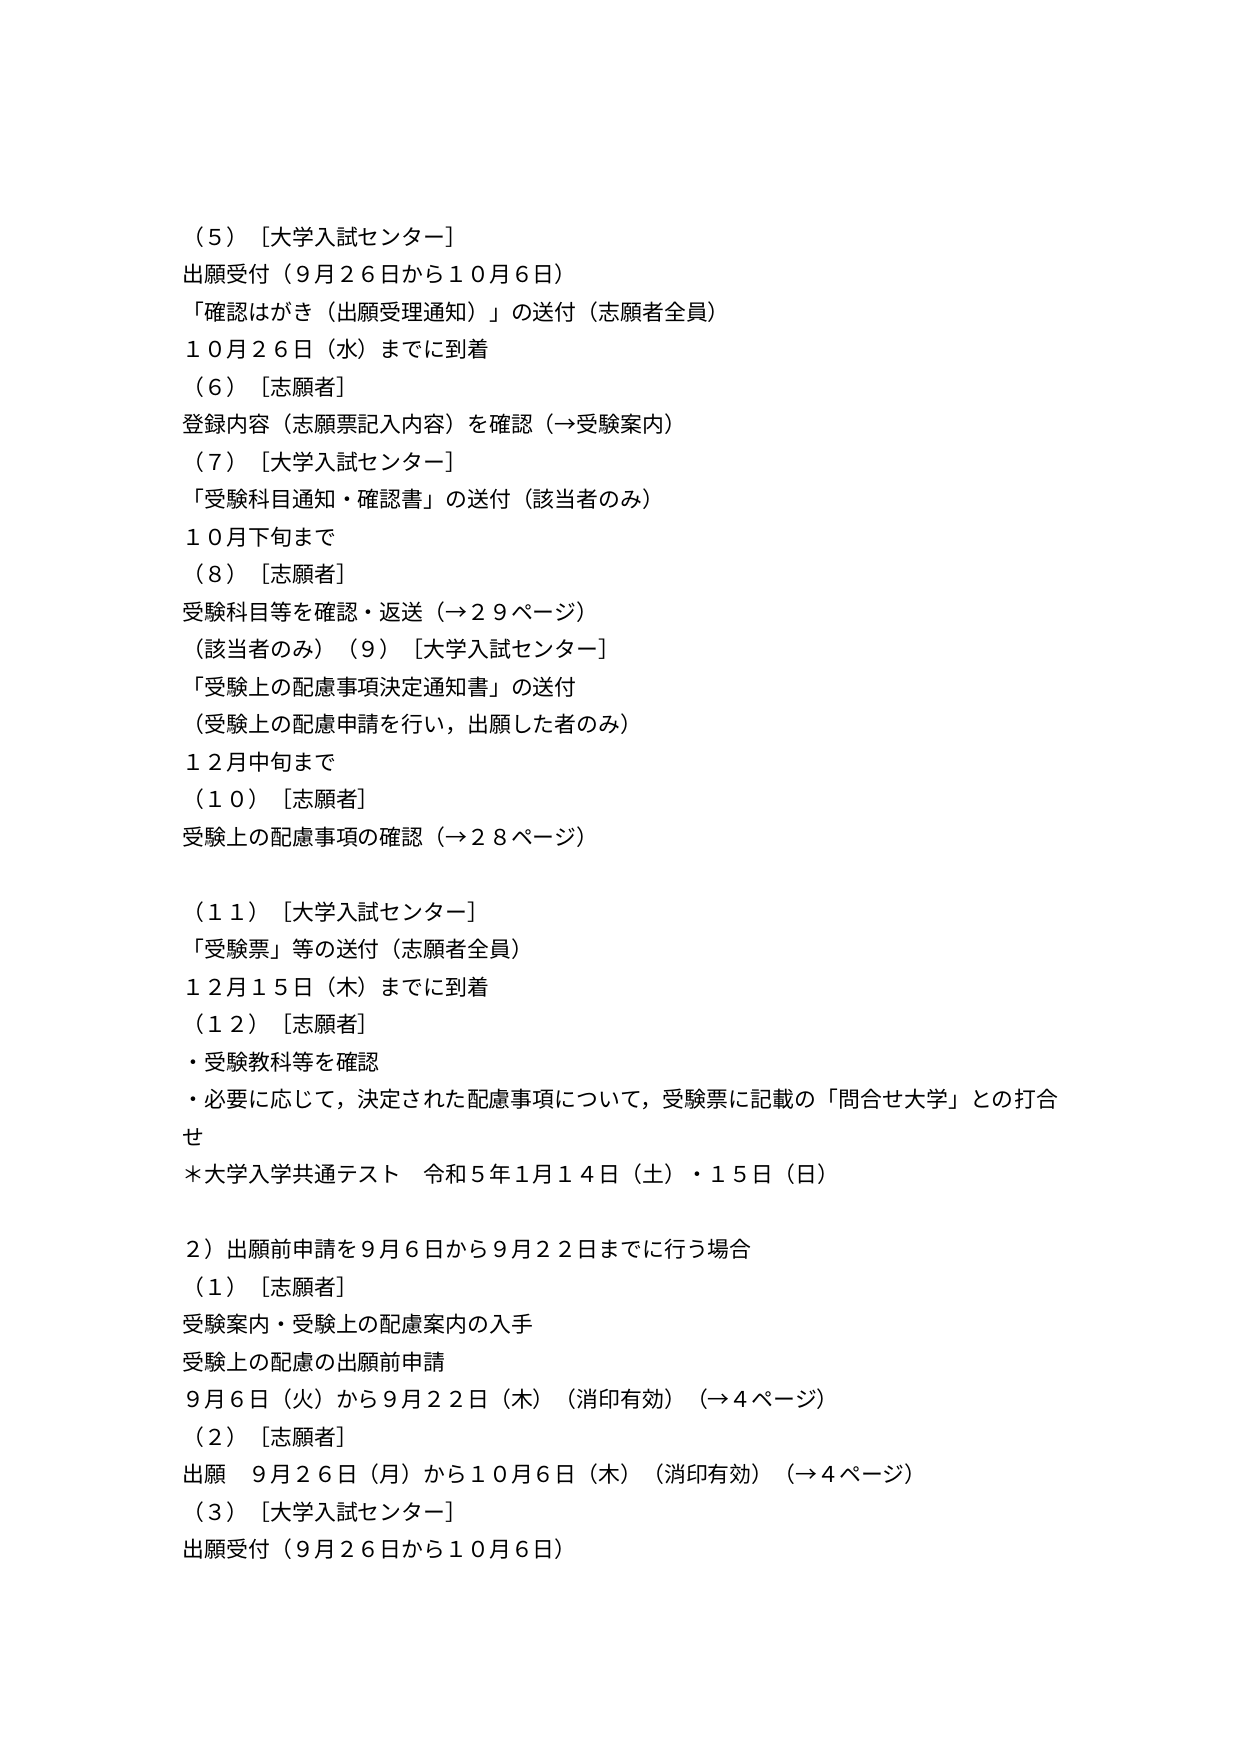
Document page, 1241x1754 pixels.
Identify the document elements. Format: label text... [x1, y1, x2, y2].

text （受験上の配慮申請を行い，出願した者のみ） [183, 704, 1058, 742]
text 受験上の配慮事項の確認（→２８ページ） [183, 817, 1058, 854]
text ＊大学入学共通テスト 令和５年１月１４日（土）・１５日（日） [183, 1154, 1058, 1192]
text ９月６日（火）から９月２２日（木）（消印有効）（→４ページ） [183, 1379, 1058, 1417]
text １０月下旬まで [183, 517, 1058, 554]
text 出願 ９月２６日（月）から１０月６日（木）（消印有効）（→４ページ） [183, 1454, 1058, 1492]
text （１）［志願者］ [183, 1267, 1058, 1304]
text １２月１５日（木）までに到着 [183, 967, 1058, 1004]
text 「確認はがき（出願受理通知）」の送付（志願者全員） [183, 292, 1058, 329]
text （３）［大学入試センター］ [183, 1492, 1058, 1529]
text 「受験科目通知・確認書」の送付（該当者のみ） [183, 479, 1058, 517]
text １０月２６日（水）までに到着 [183, 329, 1058, 367]
text １２月中旬まで [183, 742, 1058, 779]
text （１０）［志願者］ [183, 779, 1058, 817]
text 受験上の配慮の出願前申請 [183, 1342, 1058, 1379]
text 受験案内・受験上の配慮案内の入手 [183, 1304, 1058, 1342]
text 出願受付（９月２６日から１０月６日） [183, 1529, 1058, 1567]
text （２）［志願者］ [183, 1417, 1058, 1454]
text 「受験上の配慮事項決定通知書」の送付 [183, 667, 1058, 704]
text ・必要に応じて，決定された配慮事項について，受験票に記載の「問合せ大学」との打合せ [183, 1079, 1058, 1154]
text （１１）［大学入試センター］ [183, 892, 1058, 929]
text （７）［大学入試センター］ [183, 442, 1058, 479]
text ２）出願前申請を９月６日から９月２２日までに行う場合 [183, 1229, 1058, 1267]
text （６）［志願者］ [183, 367, 1058, 404]
text 「受験票」等の送付（志願者全員） [183, 929, 1058, 967]
text 登録内容（志願票記入内容）を確認（→受験案内） [183, 404, 1058, 442]
text （５）［大学入試センター］ [183, 217, 1058, 254]
text ・受験教科等を確認 [183, 1042, 1058, 1079]
text 受験科目等を確認・返送（→２９ページ） [183, 592, 1058, 629]
text （該当者のみ）（９）［大学入試センター］ [183, 629, 1058, 667]
text （１２）［志願者］ [183, 1004, 1058, 1042]
text （８）［志願者］ [183, 554, 1058, 592]
text 出願受付（９月２６日から１０月６日） [183, 254, 1058, 292]
